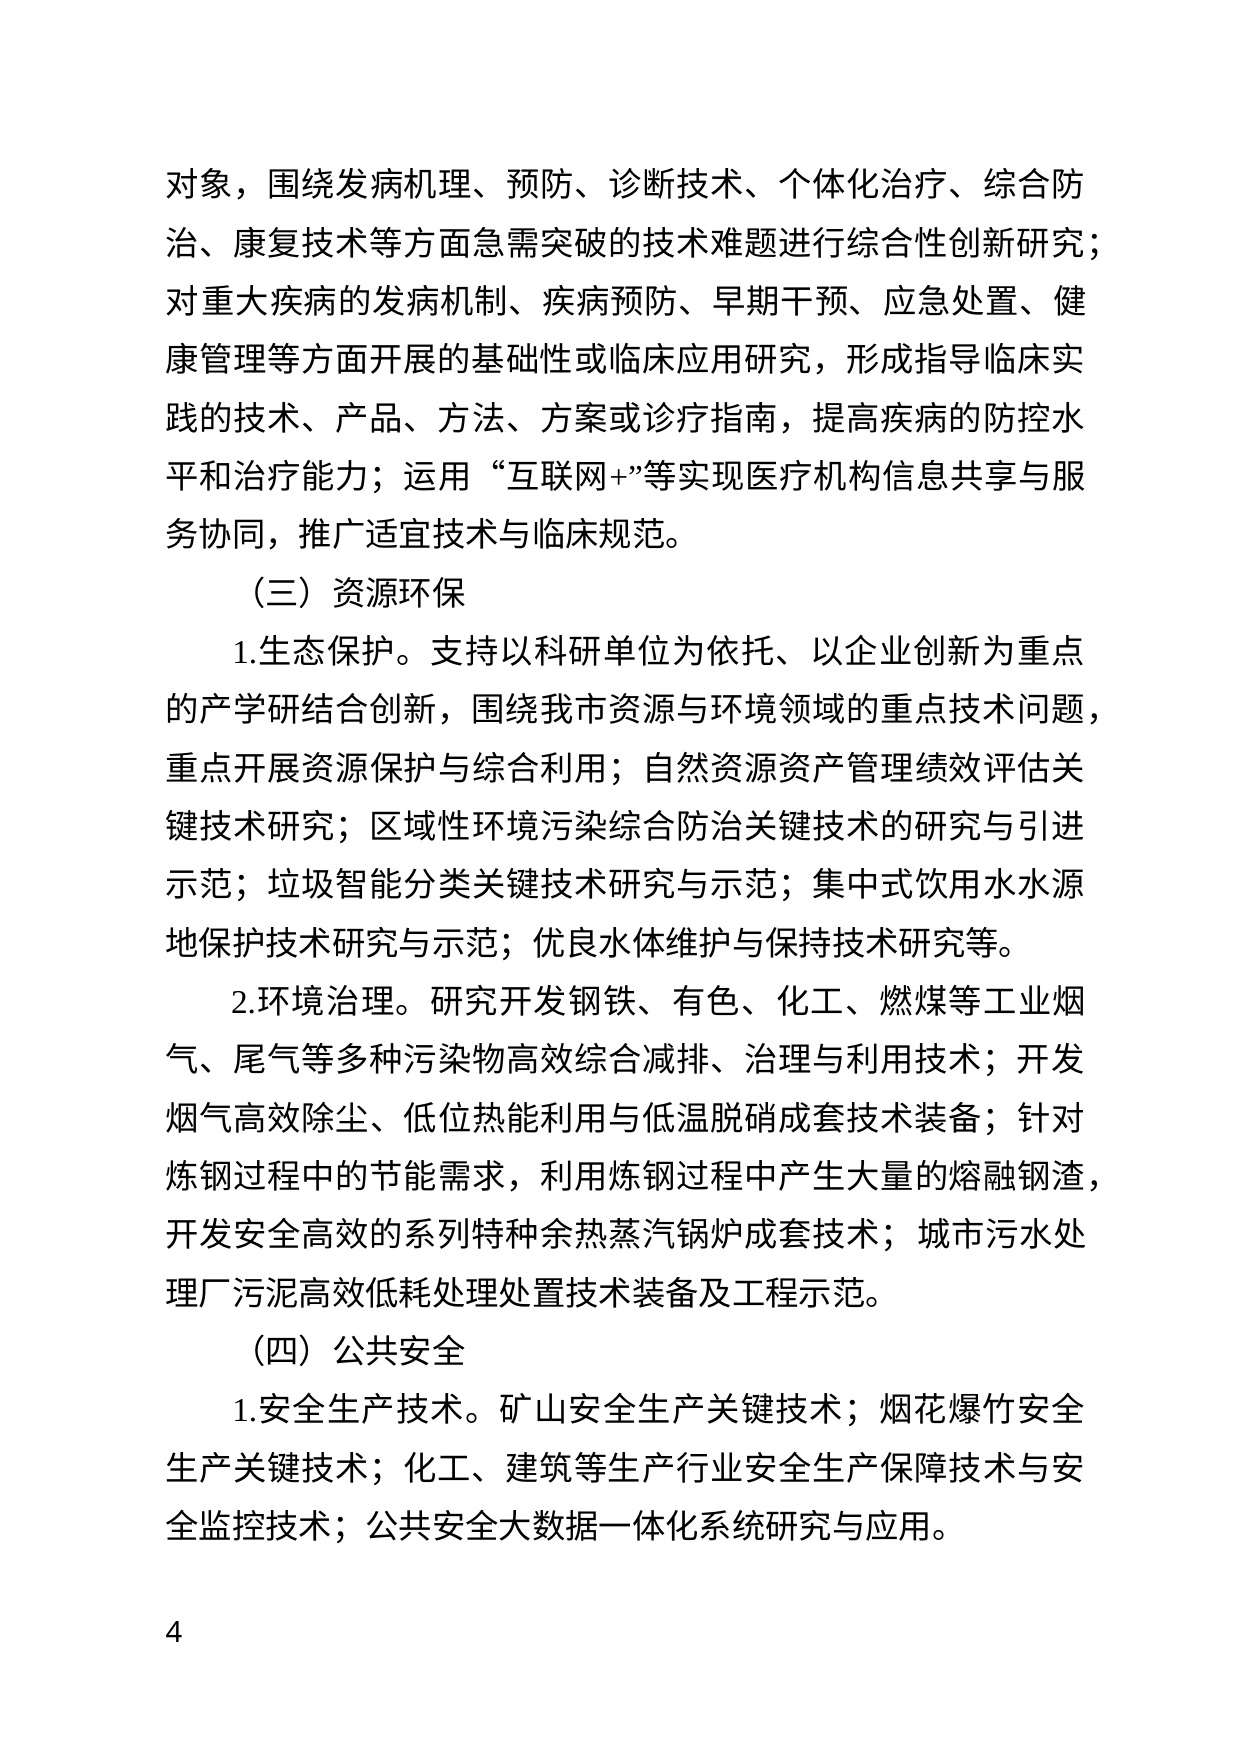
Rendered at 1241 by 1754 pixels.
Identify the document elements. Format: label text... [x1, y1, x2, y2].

text 1.生态保护。支持以科研单位为依托、以企业创新为重点的产学研结合创新，围绕我市资源与环境领域的重点技术问题，重点开展资源保护与综合利用；自然资源资产管理绩效评估关键技术研究；区域性环境污染综合防治关键技术的研究与引进示范；垃圾智能分类关键技术研究与示范；集中式饮用水水源地保护技术研究与示范；优良水体维护与保持技术研究等。 [165, 617, 1087, 967]
text （四）公共安全 [165, 1317, 1087, 1375]
text 1.安全生产技术。矿山安全生产关键技术；烟花爆竹安全生产关键技术；化工、建筑等生产行业安全生产保障技术与安全监控技术；公共安全大数据一体化系统研究与应用。 [165, 1375, 1087, 1550]
text 2.环境治理。研究开发钢铁、有色、化工、燃煤等工业烟气、尾气等多种污染物高效综合减排、治理与利用技术；开发烟气高效除尘、低位热能利用与低温脱硝成套技术装备；针对炼钢过程中的节能需求，利用炼钢过程中产生大量的熔融钢渣，开发安全高效的系列特种余热蒸汽锅炉成套技术；城市污水处理厂污泥高效低耗处理处置技术装备及工程示范。 [165, 967, 1087, 1317]
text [165, 150, 1087, 558]
text （三）资源环保 [165, 558, 1087, 617]
